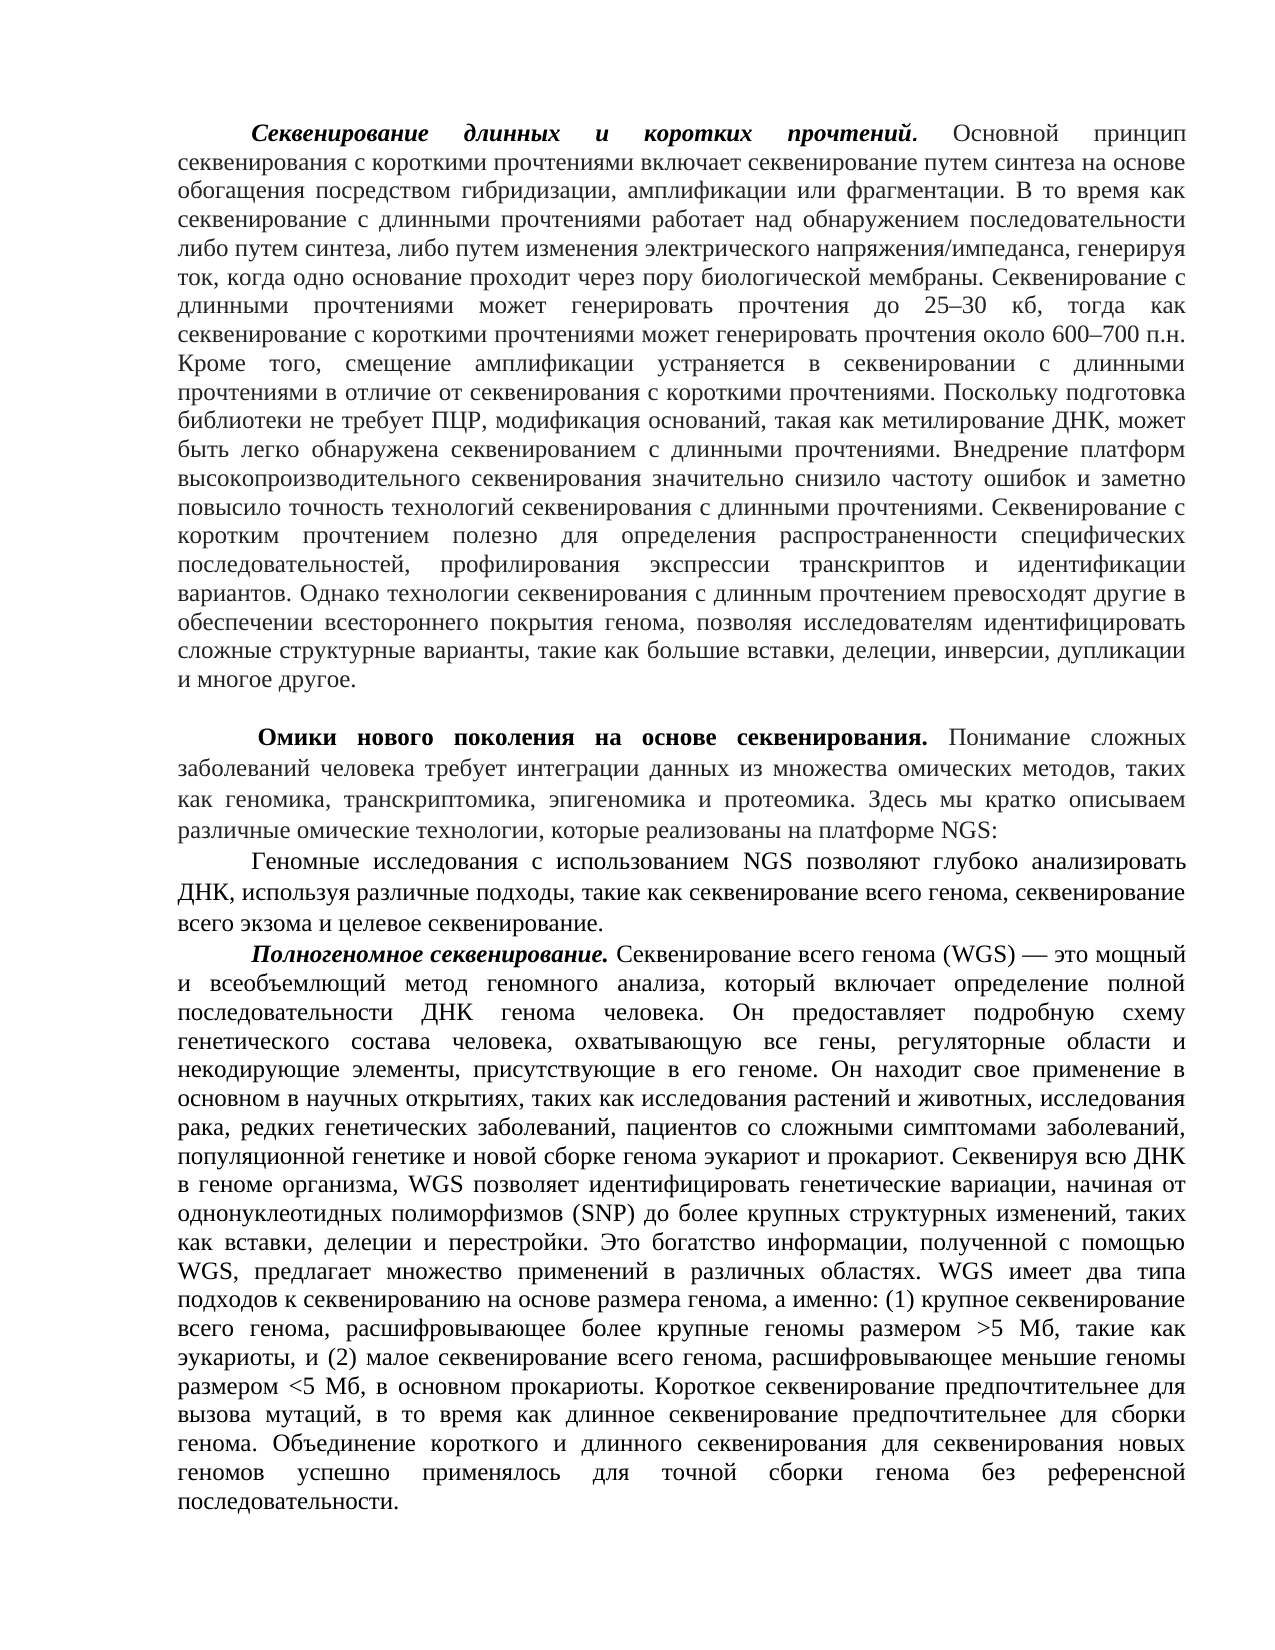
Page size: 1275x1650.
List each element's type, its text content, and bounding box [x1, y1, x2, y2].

text Геномные исследования с использованием NGS позволяют глубоко анализировать ДНК, используя различные подходы, такие как секвенирование всего генома, секвенирование всего экзома и целевое секвенирование. [177, 846, 1186, 937]
subtitle Секвенирование длинных и коротких прочтений. Основной принцип секвенирования с короткими прочтениями включает секвенирование путем синтеза на основе обогащения посредством гибридизации, амплификации или фрагментации. В то время как секвенирование с длинными прочтениями работает над обнаружением последовательности либо путем синтеза, либо путем изменения электрического напряжения/импеданса, генерируя ток, когда одно основание проходит через пору биологической мембраны. Секвенирование с длинными прочтениями может генерировать прочтения до 25–30 кб, тогда как секвенирование с короткими прочтениями может генерировать прочтения около 600–700 п.н. Кроме того, смещение амплификации устраняется в секвенировании с длинными прочтениями в отличие от секвенирования с короткими прочтениями. Поскольку подготовка библиотеки не требует ПЦР, модификация оснований, такая как метилирование ДНК, может быть легко обнаружена секвенированием с длинными прочтениями. Внедрение платформ высокопроизводительного секвенирования значительно снизило частоту ошибок и заметно повысило точность технологий секвенирования с длинными прочтениями. Секвенирование с коротким прочтением полезно для определения распространенности специфических последовательностей, профилирования экспрессии транскриптов и идентификации вариантов. Однако технологии секвенирования с длинным прочтением превосходят другие в обеспечении всестороннего покрытия генома, позволяя исследователям идентифицировать сложные структурные варианты, такие как большие вставки, делеции, инверсии, дупликации и многое другое. [177, 118, 1186, 693]
subtitle Полногеномное секвенирование. Секвенирование всего генома (WGS) — это мощный и всеобъемлющий метод геномного анализа, который включает определение полной последовательности ДНК генома человека. Он предоставляет подробную схему генетического состава человека, охватывающую все гены, регуляторные области и некодирующие элементы, присутствующие в его геноме. Он находит свое применение в основном в научных открытиях, таких как исследования растений и животных, исследования рака, редких генетических заболеваний, пациентов со сложными симптомами заболеваний, популяционной генетике и новой сборке генома эукариот и прокариот. Секвенируя всю ДНК в геноме организма, WGS позволяет идентифицировать генетические вариации, начиная от однонуклеотидных полиморфизмов (SNP) до более крупных структурных изменений, таких как вставки, делеции и перестройки. Это богатство информации, полученной с помощью WGS, предлагает множество применений в различных областях. WGS имеет два типа подходов к секвенированию на основе размера генома, а именно: (1) крупное секвенирование всего генома, расшифровывающее более крупные геномы размером >5 Мб, такие как эукариоты, и (2) малое секвенирование всего генома, расшифровывающее меньшие геномы размером <5 Мб, в основном прокариоты. Короткое секвенирование предпочтительнее для вызова мутаций, в то время как длинное секвенирование предпочтительнее для сборки генома. Объединение короткого и длинного секвенирования для секвенирования новых геномов успешно применялось для точной сборки генома без референсной последовательности. [177, 939, 1186, 1514]
subtitle Омики нового поколения на основе секвенирования. Понимание сложных заболеваний человека требует интеграции данных из множества омических методов, таких как геномика, транскриптомика, эпигеномика и протеомика. Здесь мы кратко описываем различные омические технологии, которые реализованы на платформе NGS: [177, 722, 1186, 844]
